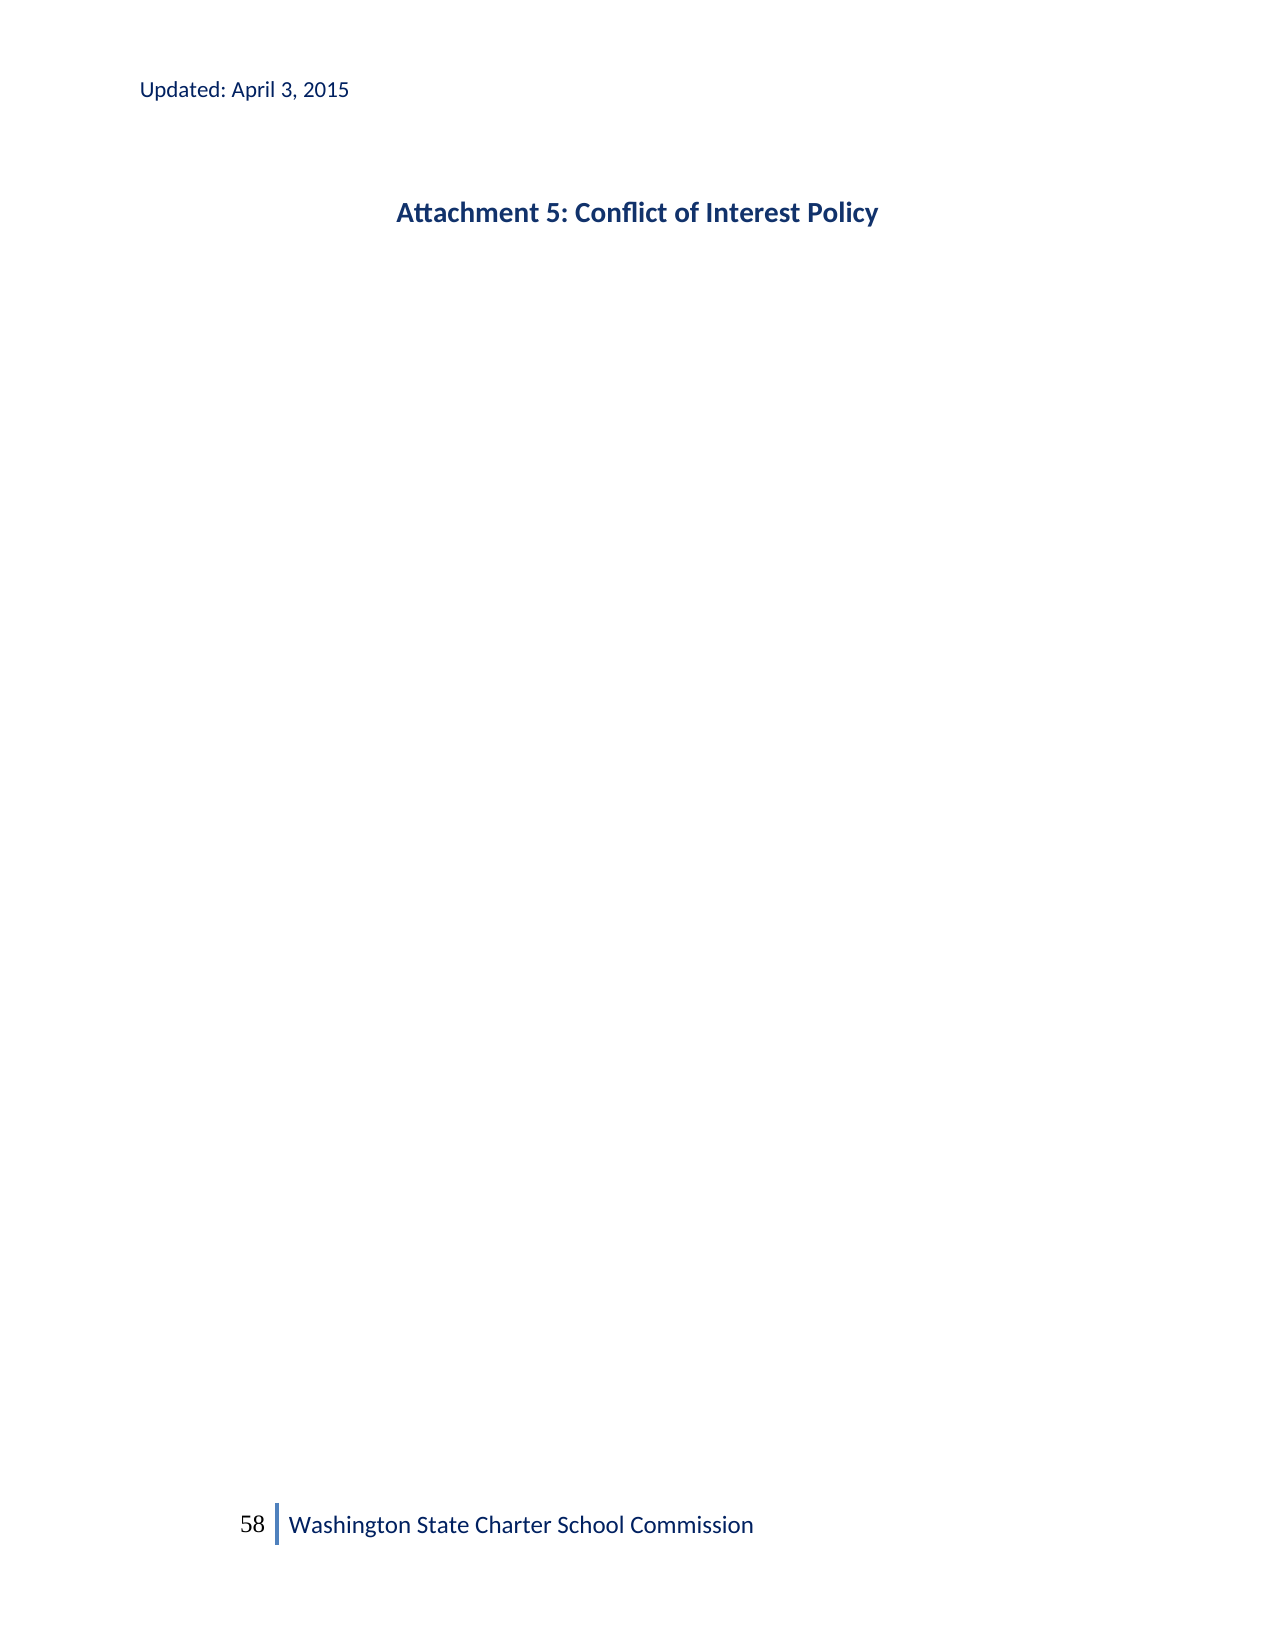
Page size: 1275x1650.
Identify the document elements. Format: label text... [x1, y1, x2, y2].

subtitle Attachment 5: Conflict of Interest Policy [139, 194, 1135, 229]
